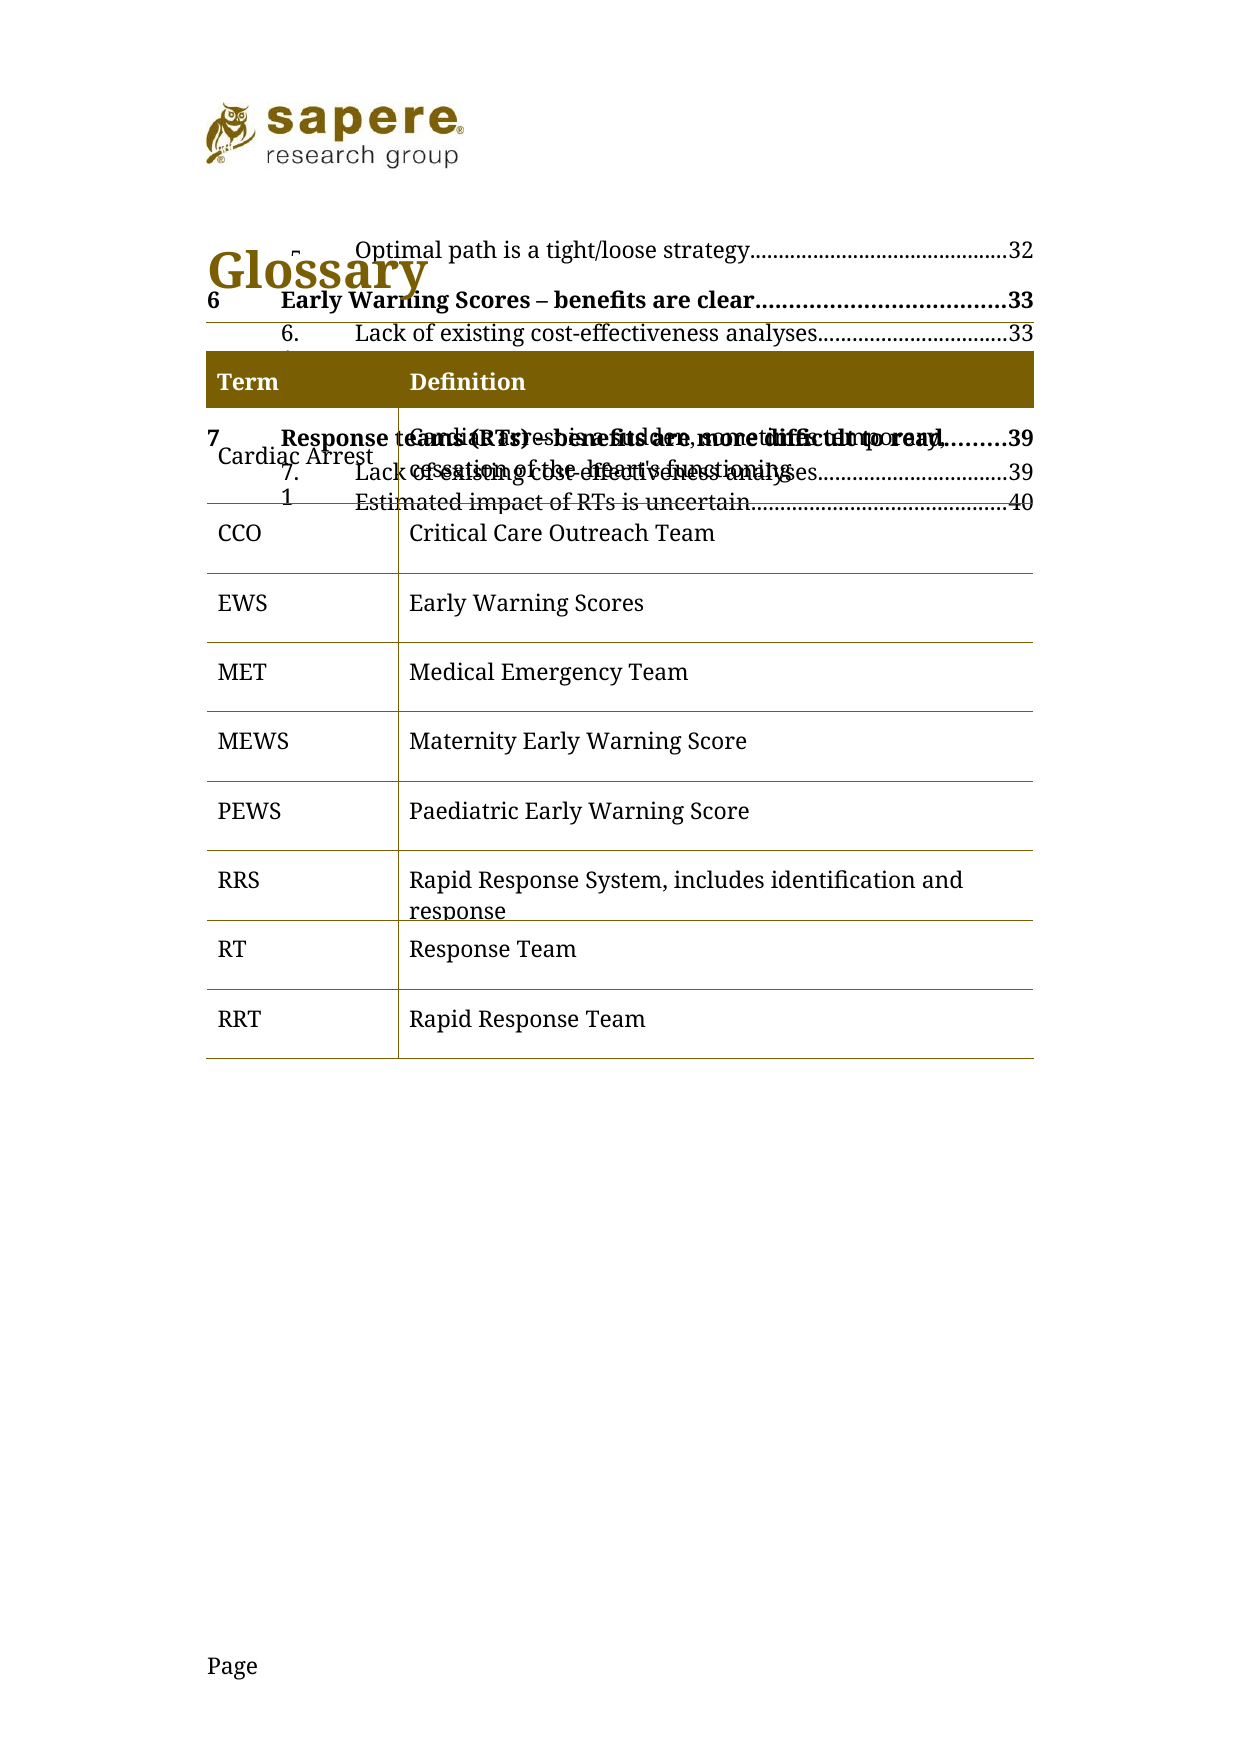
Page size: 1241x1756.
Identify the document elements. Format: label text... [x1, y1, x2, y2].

table_cell RRT [206, 989, 398, 1058]
table_cell MET [206, 642, 398, 711]
text Glossary [207, 236, 1065, 304]
table_cell CCO [206, 503, 398, 572]
table_cell EWS [206, 573, 398, 642]
table_cell Cardiac Arrest [206, 408, 398, 503]
table_cell Cardiac arrest is a sudden, sometimes temporary, cessation of the heart's functioning [399, 408, 1033, 503]
table_header [398, 323, 1033, 351]
table_header [206, 323, 398, 351]
table_cell Rapid Response System, includes identification and response [399, 851, 1033, 919]
picture [206, 90, 464, 169]
table_cell MEWS [206, 711, 398, 781]
table_cell Paediatric Early Warning Score [399, 782, 1033, 850]
table_cell Medical Emergency Team [399, 643, 1033, 711]
table_cell PEWS [206, 781, 398, 850]
table_cell Response Team [399, 921, 1033, 989]
table_cell Term [207, 353, 398, 407]
table_cell Critical Care Outreach Team [399, 504, 1033, 572]
table_cell Maternity Early Warning Score [399, 712, 1033, 781]
table_cell Rapid Response Team [399, 990, 1033, 1058]
table_cell RT [206, 920, 398, 989]
table_cell Early Warning Scores [399, 574, 1033, 642]
table_cell RRS [206, 850, 398, 919]
table_cell Definition [398, 353, 1033, 407]
